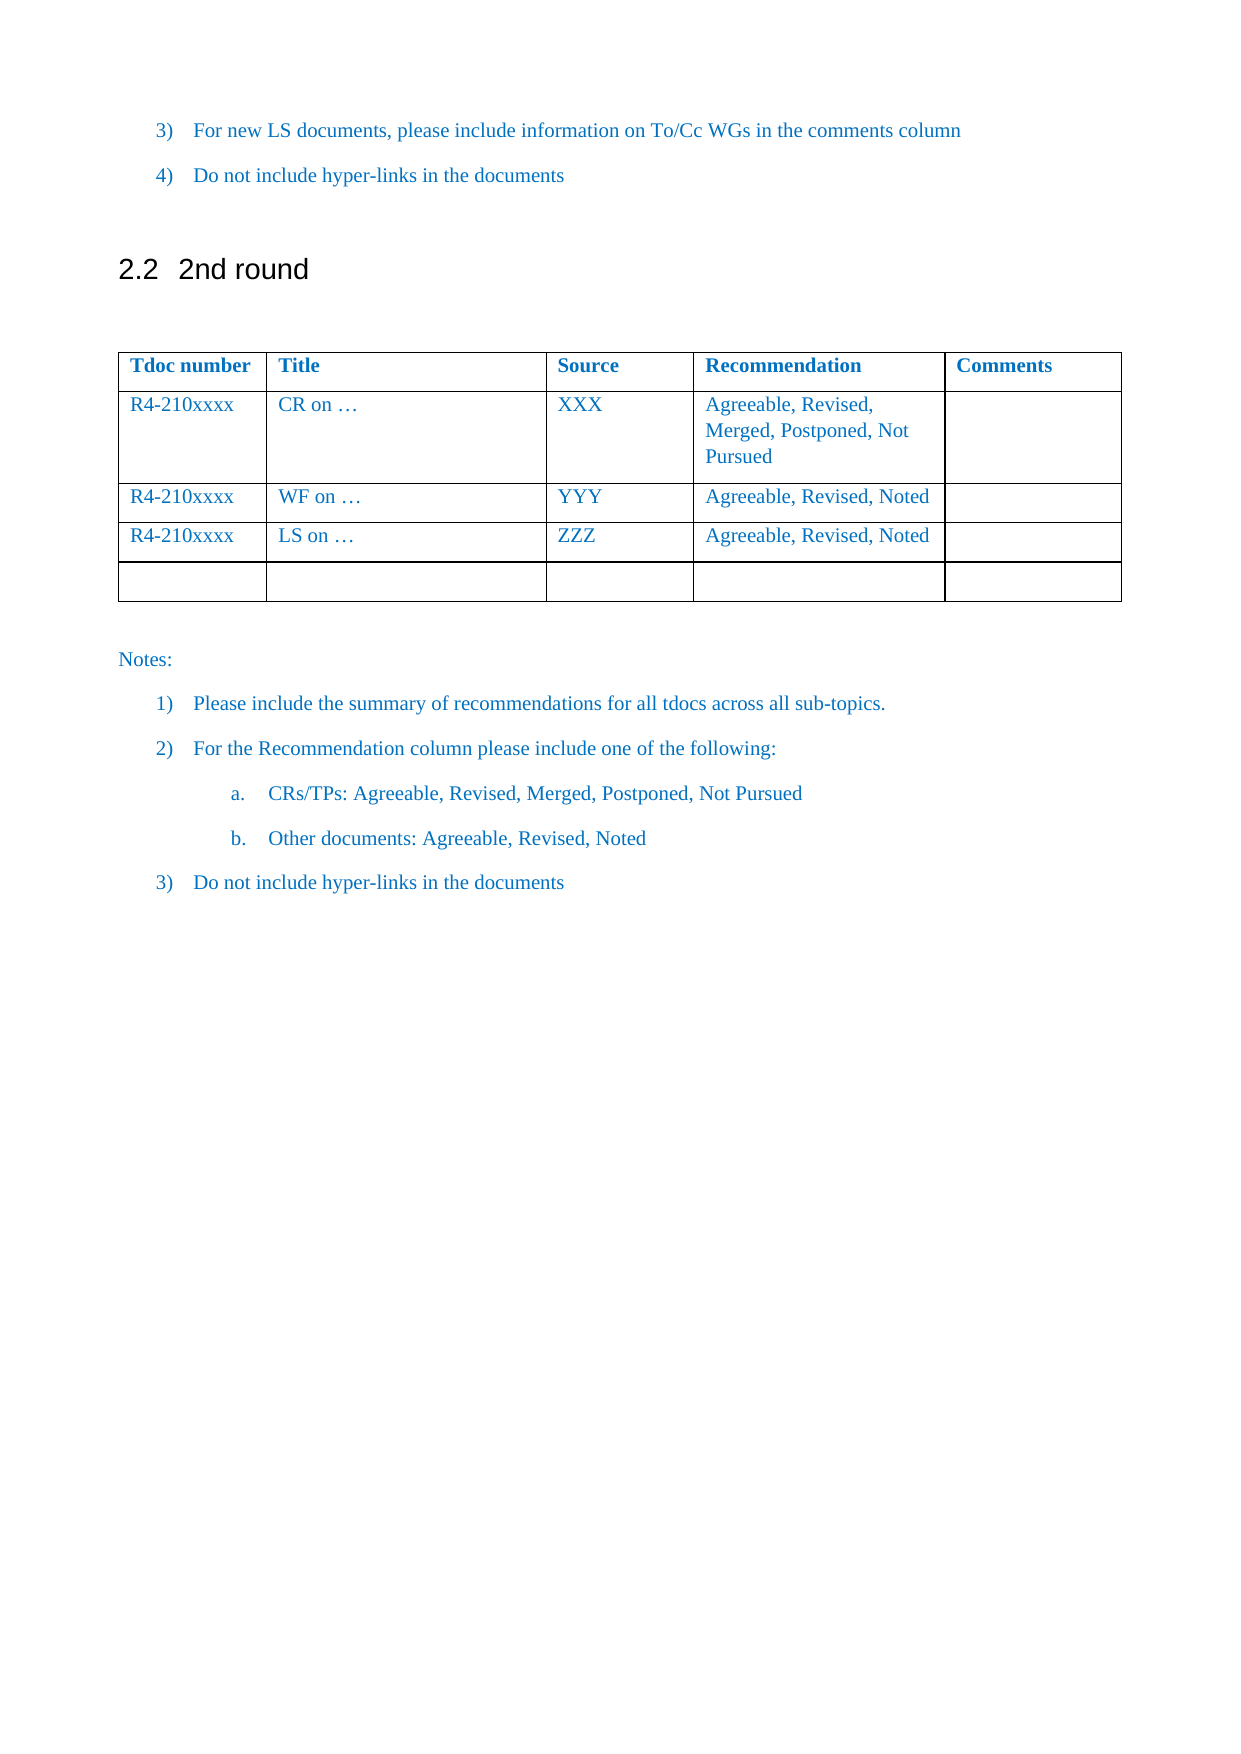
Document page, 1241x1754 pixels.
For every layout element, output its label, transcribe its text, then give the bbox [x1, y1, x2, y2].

table_cell [946, 563, 1121, 601]
table_header Title [267, 353, 546, 391]
table_cell R4-210xxxx [119, 523, 266, 561]
list Do not include hyper-links in the documents [156, 163, 1122, 187]
list CRs/TPs: Agreeable, Revised, Merged, Postponed, Not Pursued [231, 781, 1122, 805]
table_cell YYY [547, 484, 693, 522]
table_cell LS on … [267, 523, 546, 561]
table_cell CR on … [267, 392, 546, 482]
table_header Tdoc number [119, 353, 266, 391]
text Notes: [118, 647, 1122, 671]
table_cell WF on … [267, 484, 546, 522]
table_cell Agreeable, Revised, Merged, Postponed, Not Pursued [694, 392, 944, 482]
table_cell [267, 563, 546, 601]
table_cell [694, 563, 944, 601]
list For new LS documents, please include information on To/Cc WGs in the comments column [156, 118, 1122, 142]
table_header Recommendation [694, 353, 944, 391]
table_cell [946, 484, 1121, 522]
table_cell [547, 563, 693, 601]
table_header Source [547, 353, 693, 391]
list For the Recommendation column please include one of the following: [156, 736, 1122, 760]
table_cell ZZZ [547, 523, 693, 561]
table_cell Agreeable, Revised, Noted [694, 484, 944, 522]
table_header Comments [946, 353, 1121, 391]
table_cell R4-210xxxx [119, 392, 266, 482]
table_cell [119, 563, 266, 601]
list Do not include hyper-links in the documents [156, 870, 1122, 894]
table_cell [946, 523, 1121, 561]
table_cell R4-210xxxx [119, 484, 266, 522]
table_cell XXX [547, 392, 693, 482]
list Other documents: Agreeable, Revised, Noted [231, 825, 1122, 849]
list Please include the summary of recommendations for all tdocs across all sub-topics. [156, 691, 1122, 715]
table_cell Agreeable, Revised, Noted [694, 523, 944, 561]
subtitle 2nd round [118, 252, 1122, 286]
table_cell [946, 392, 1121, 482]
